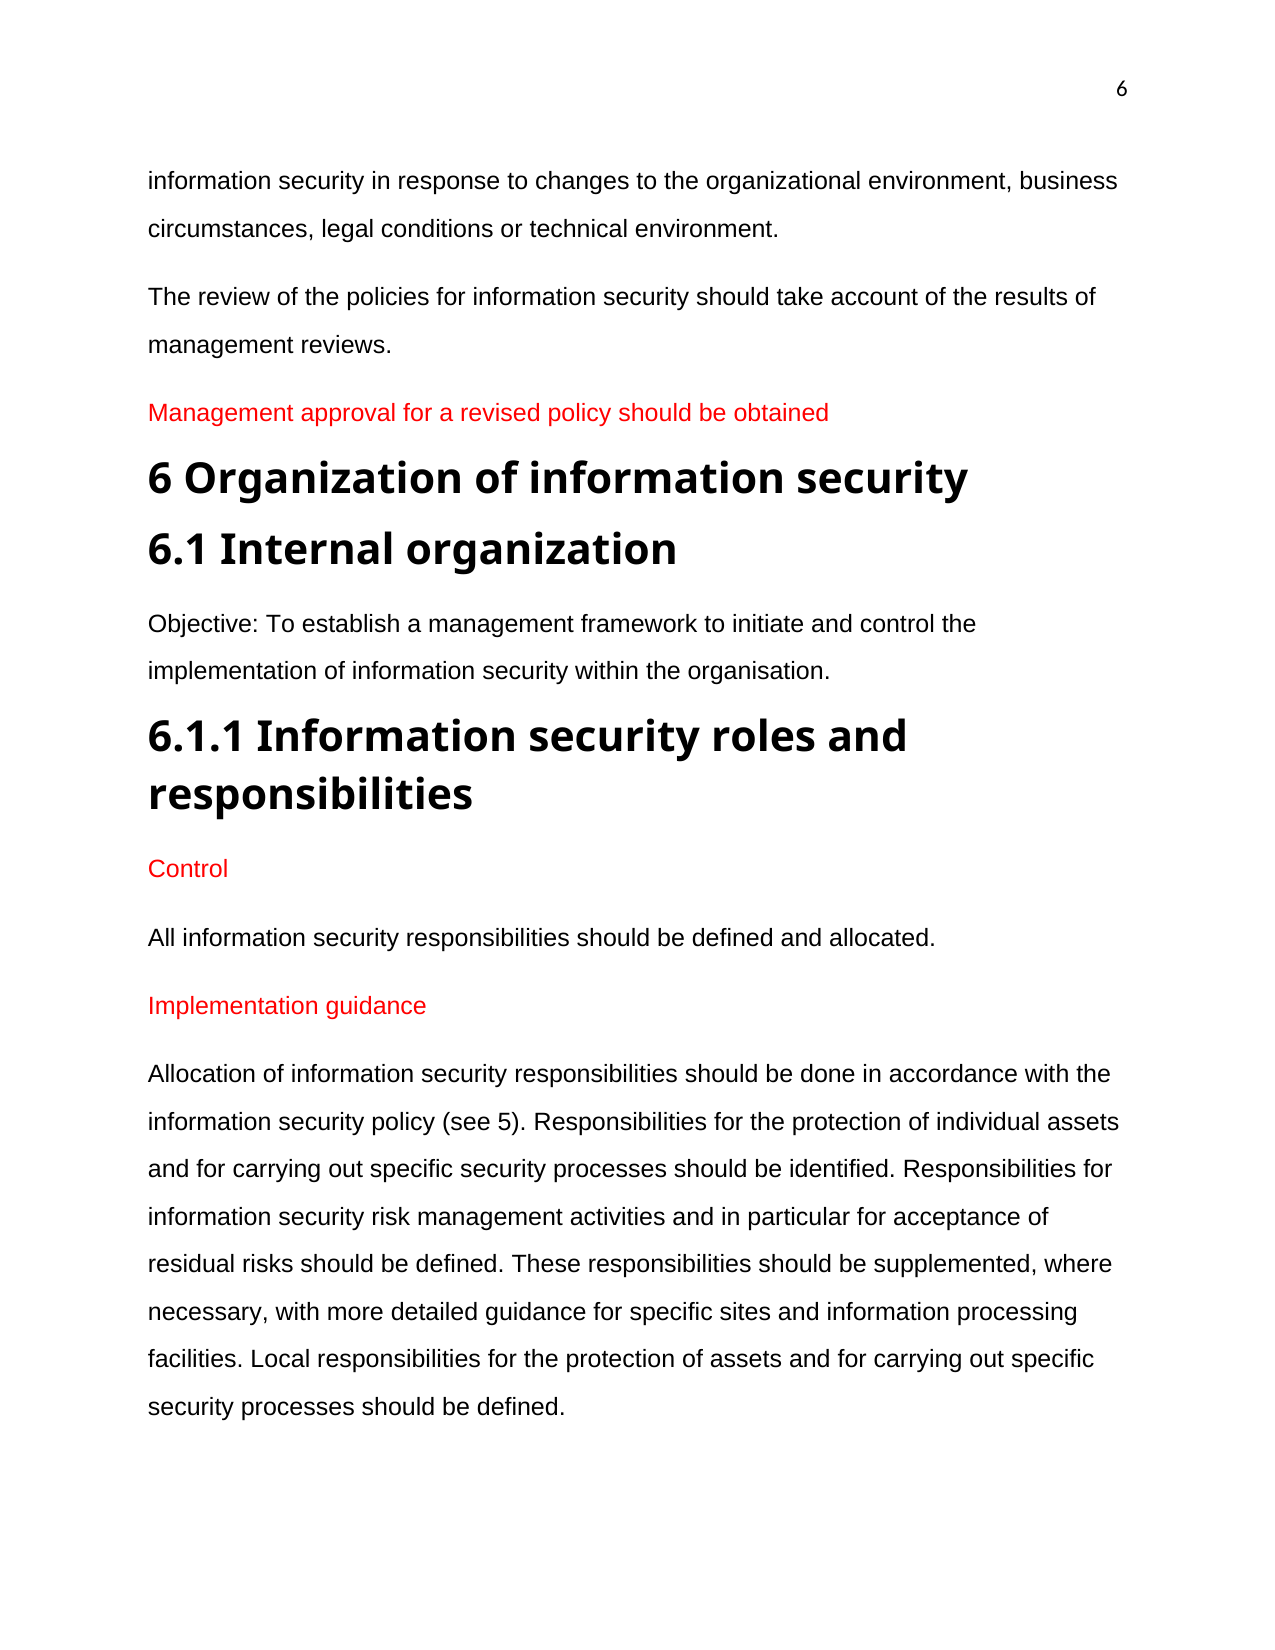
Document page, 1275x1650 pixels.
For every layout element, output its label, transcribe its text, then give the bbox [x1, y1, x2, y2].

text Management approval for a revised policy should be obtained [148, 379, 1127, 427]
subtitle 6.1.1 Information security roles and responsibilities [148, 706, 1127, 822]
text The review of the policies for information security should take account of the results of management reviews. [148, 263, 1127, 358]
text Implementation guidance [148, 972, 1127, 1019]
subtitle 6 Organization of information security [148, 448, 1127, 506]
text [148, 148, 1127, 243]
text Objective: To establish a management framework to initiate and control the implementation of information security within the organisation. [148, 590, 1127, 685]
subtitle 6.1 Internal organization [148, 519, 1127, 577]
text Allocation of information security responsibilities should be done in accordance with the information security policy (see 5). Responsibilities for the protection of individual assets and for carrying out specific security processes should be identified. Responsibilities for information security risk management activities and in particular for acceptance of residual risks should be defined. These responsibilities should be supplemented, where necessary, with more detailed guidance for specific sites and information processing facilities. Local responsibilities for the protection of assets and for carrying out specific security processes should be defined. [148, 1040, 1127, 1420]
text All information security responsibilities should be defined and allocated. [148, 904, 1127, 951]
text Control [148, 835, 1127, 883]
